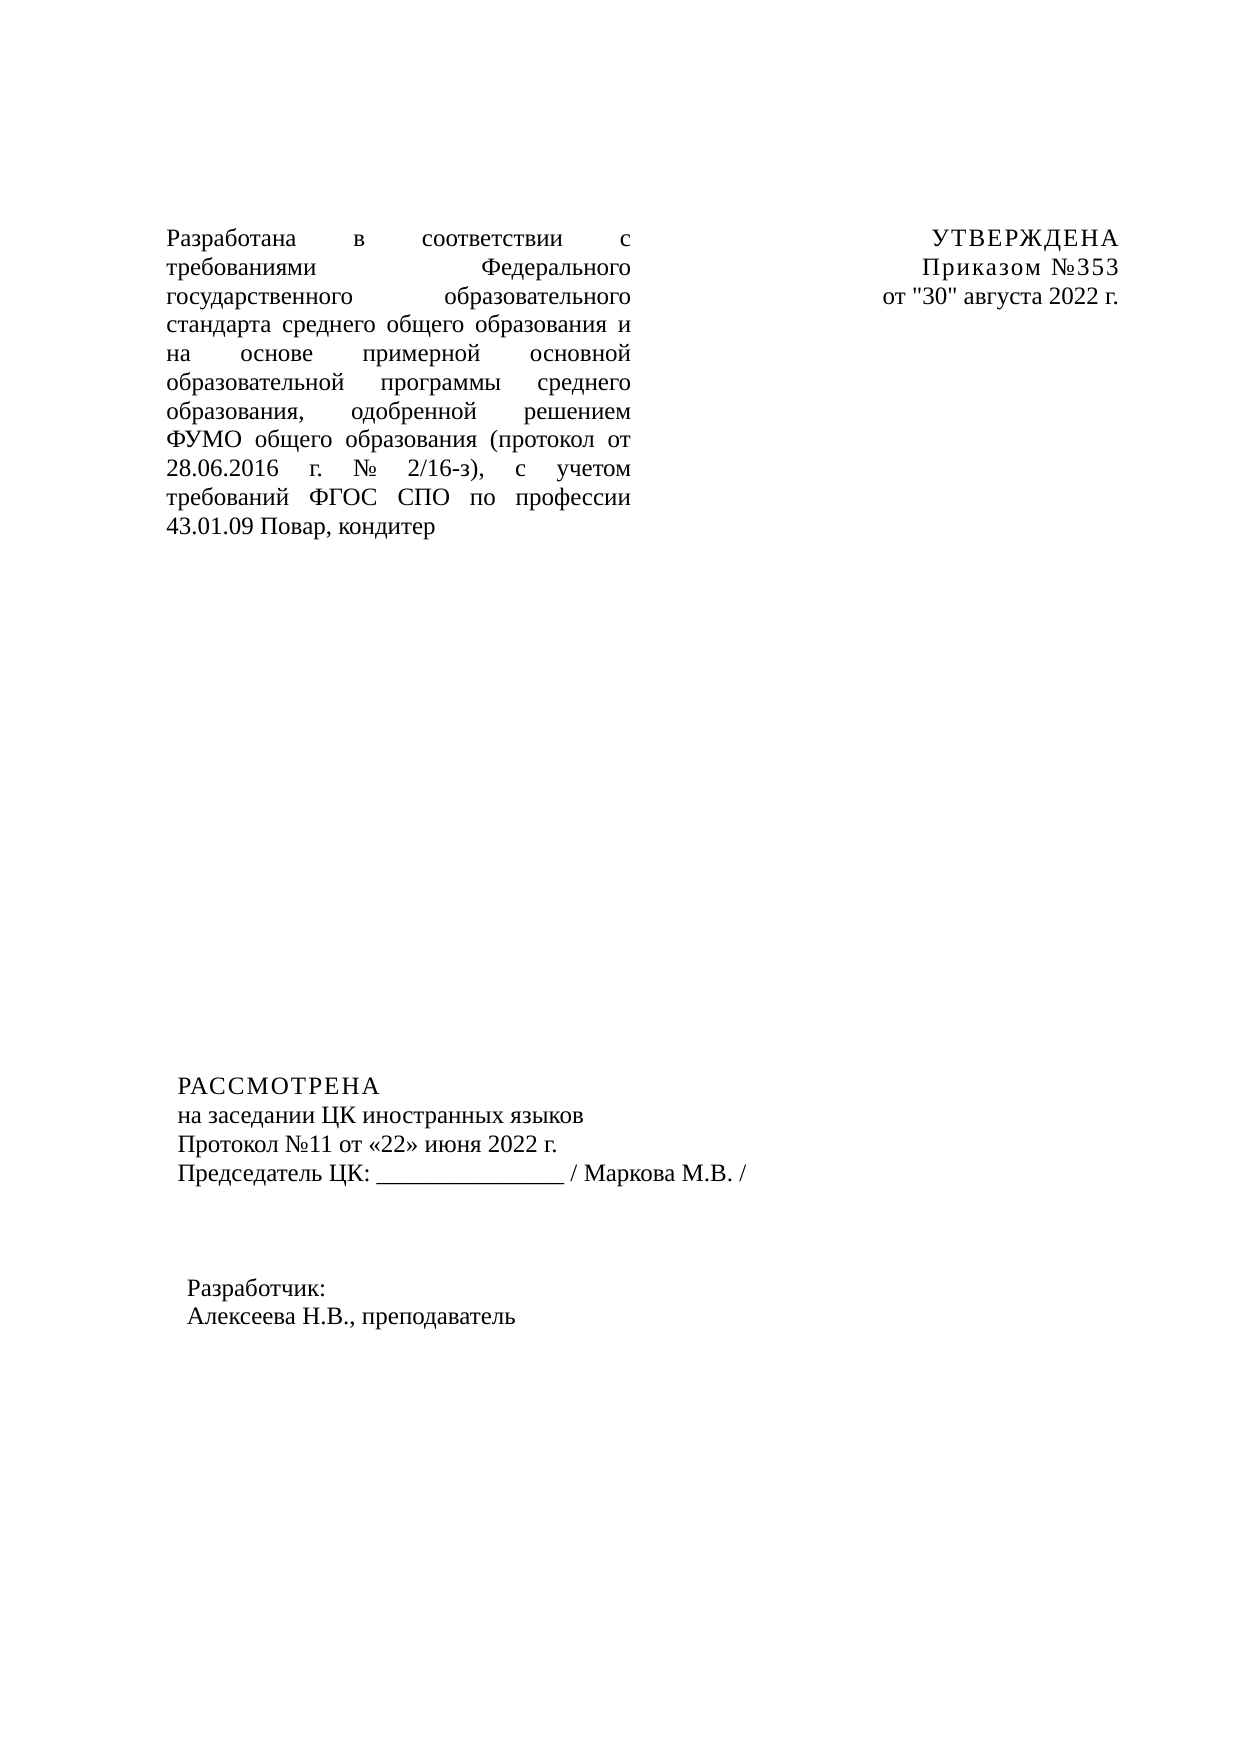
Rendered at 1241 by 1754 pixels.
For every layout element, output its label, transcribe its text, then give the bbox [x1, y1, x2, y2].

text РАССМОТРЕНА [177, 1071, 1152, 1100]
table_header УТВЕРЖДЕНА Приказом №353 от "30" августа 2022 г. [643, 223, 1130, 568]
table_header Разработана в соответствии с требованиями Федерального государственного образовательного стандарта среднего общего образования и на основе примерной основной образовательной программы среднего образования, одобренной решением ФУМО общего образования (протокол от 28.06.2016 г. № 2/16-з), с учетом требований ФГОС СПО по профессии 43.01.09 Повар, кондитер [155, 223, 642, 568]
table_header Разработчик: Алексеева Н.В., преподаватель [175, 1273, 691, 1330]
text Председатель ЦК: _______________ / Маркова М.В. / [177, 1158, 1152, 1186]
text Протокол №11 от «22» июня 2022 г. [177, 1129, 1152, 1158]
text на заседании ЦК иностранных языков [177, 1100, 1152, 1129]
